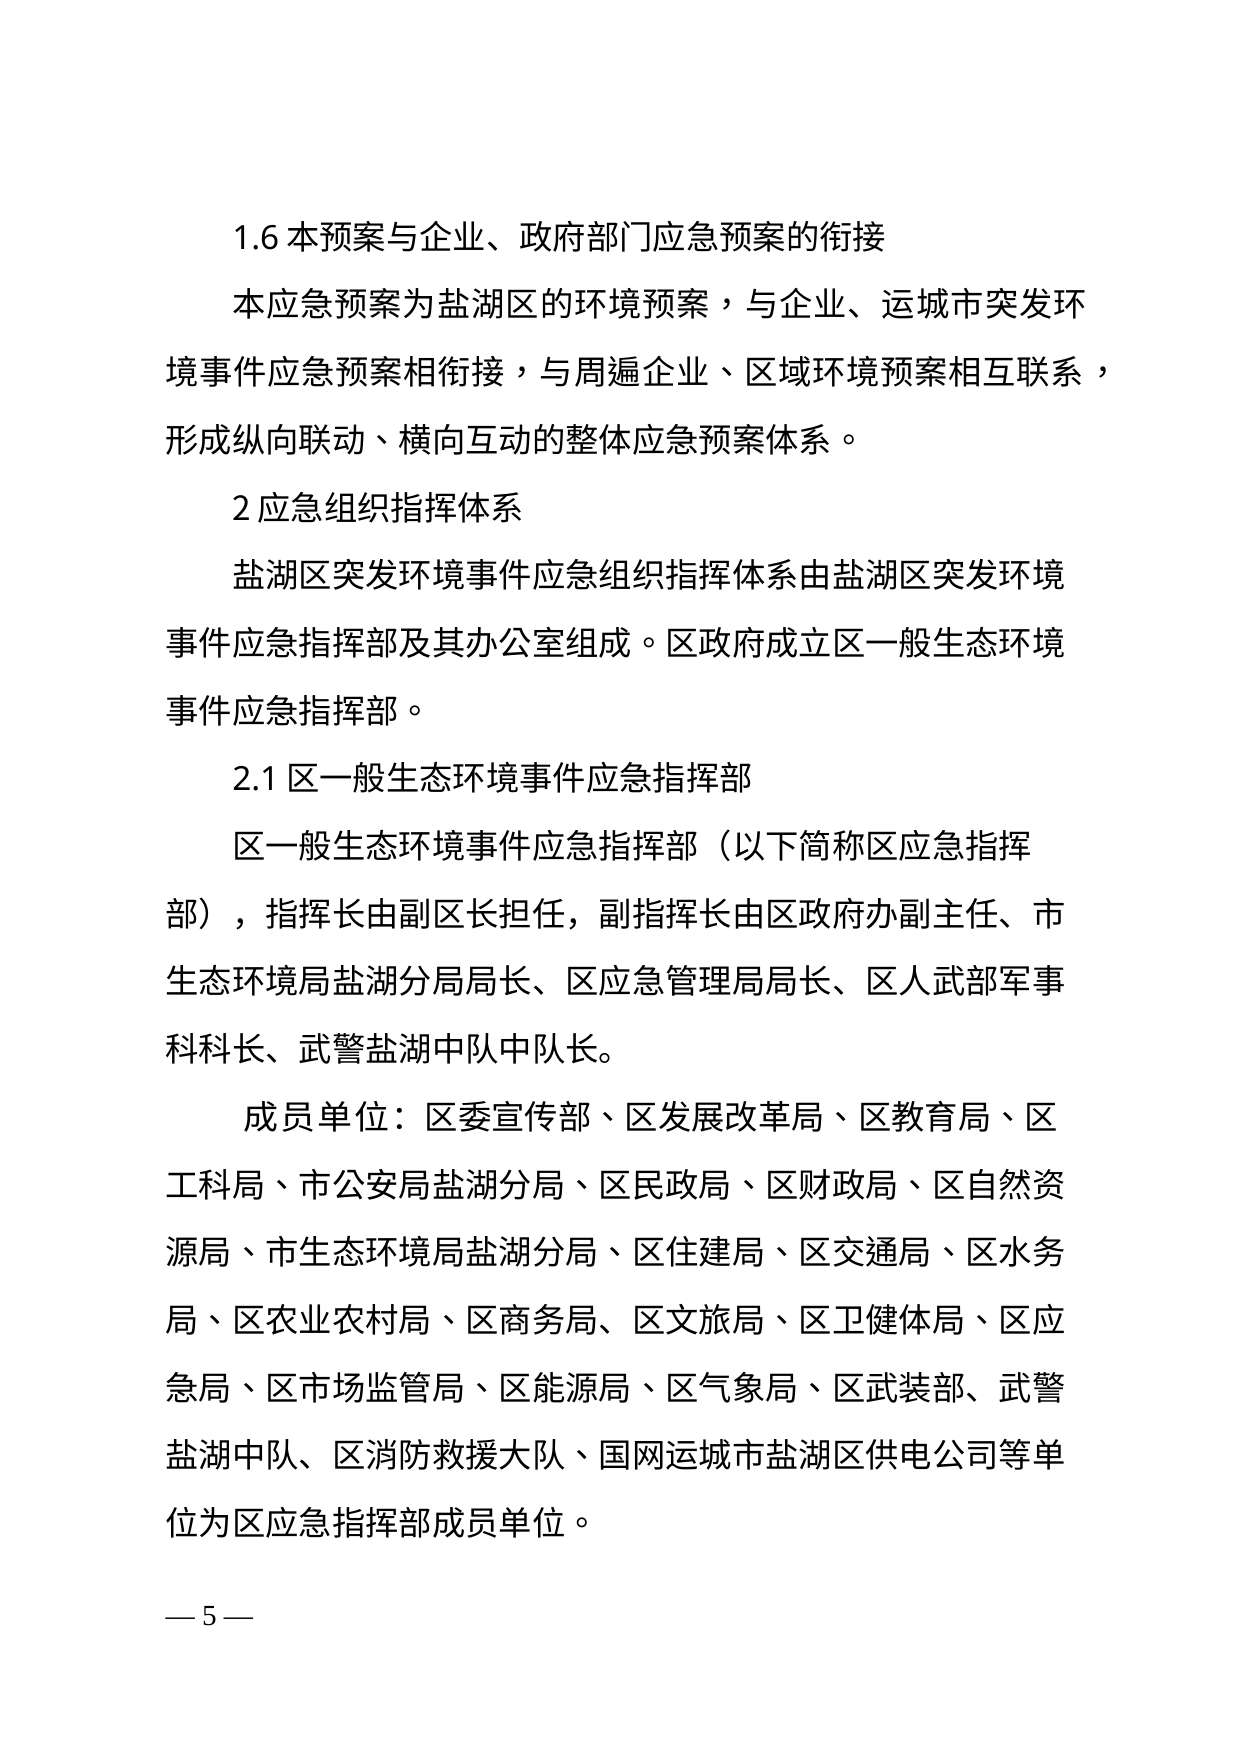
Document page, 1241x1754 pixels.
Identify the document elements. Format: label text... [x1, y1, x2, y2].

list 盐湖区突发环境事件应急组织指挥体系由盐湖区突发环境事件应急指挥部及其办公室组成。区政府成立区一般生态环境事件应急指挥部。 [165, 533, 1087, 737]
text 本应急预案为盐湖区的环境预案，与企业、运城市突发环境事件应急预案相衔接，与周遍企业、区域环境预案相互联系，形成纵向联动、横向互动的整体应急预案体系。 [165, 263, 1087, 466]
subtitle 2应急组织指挥体系 [165, 466, 1087, 533]
text 区一般生态环境事件应急指挥部（以下简称区应急指挥部），指挥长由副区长担任，副指挥长由区政府办副主任、市生态环境局盐湖分局局长、区应急管理局局长、区人武部军事科科长、武警盐湖中队中队长。 [165, 804, 1087, 1075]
subtitle 1.6本预案与企业、政府部门应急预案的衔接 [165, 195, 1087, 263]
text 成员单位：区委宣传部、区发展改革局、区教育局、区工科局、市公安局盐湖分局、区民政局、区财政局、区自然资源局、市生态环境局盐湖分局、区住建局、区交通局、区水务局、区农业农村局、区商务局、区文旅局、区卫健体局、区应急局、区市场监管局、区能源局、区气象局、区武装部、武警盐湖中队、区消防救援大队、国网运城市盐湖区供电公司等单位为区应急指挥部成员单位。 [165, 1075, 1087, 1549]
subtitle 2.1区一般生态环境事件应急指挥部 [165, 737, 1087, 804]
